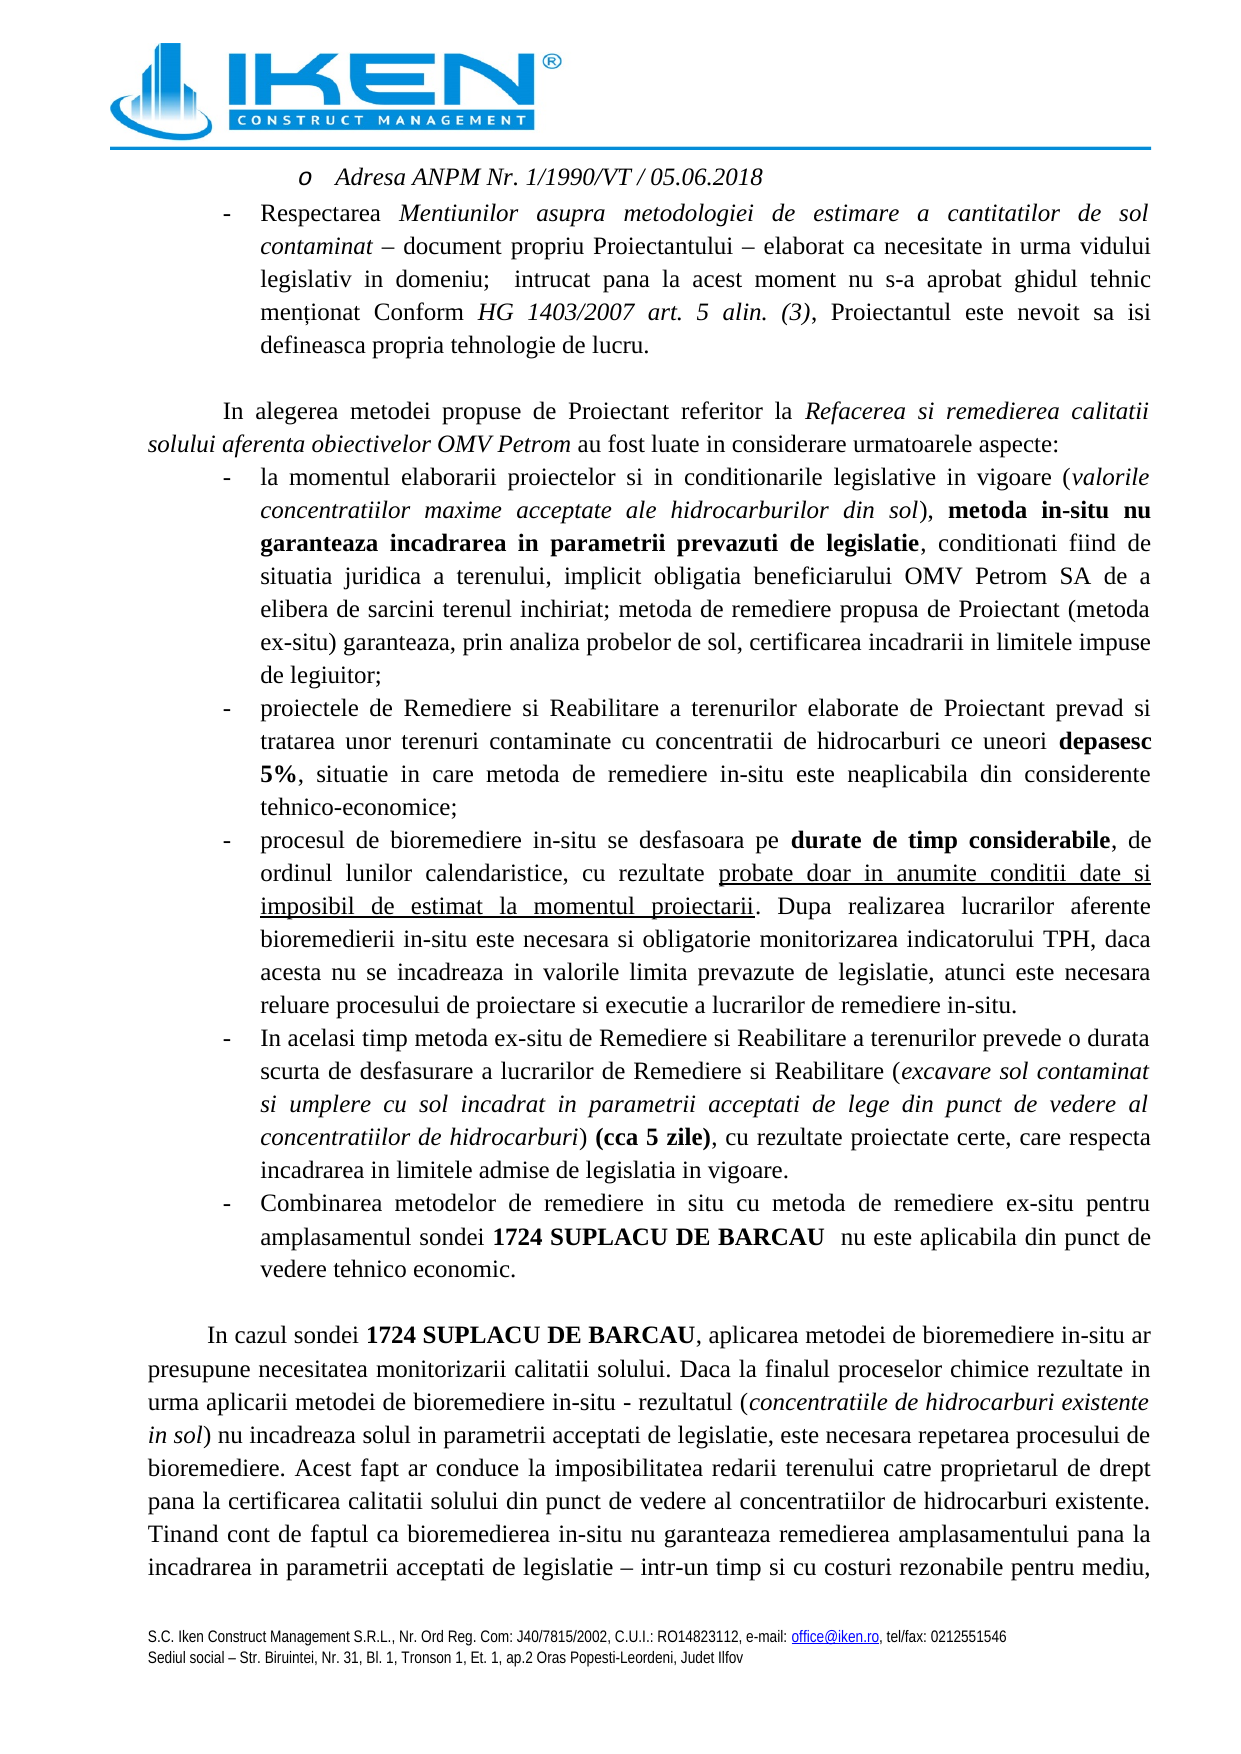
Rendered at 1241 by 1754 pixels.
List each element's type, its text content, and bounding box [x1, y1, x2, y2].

list procesul de bioremediere in-situ se desfasoara pe durate de timp considerabile, de ordinul lunilor calendaristice, cu rezultate probate doar in anumite conditii date si imposibil de estimat la momentul proiectarii. Dupa realizarea lucrarilor aferente bioremedierii in-situ este necesara si obligatorie monitorizarea indicatorului TPH, daca acesta nu se incadreaza in valorile limita prevazute de legislatie, atunci este necesara reluare procesului de proiectare si executie a lucrarilor de remediere in-situ. [223, 825, 1152, 1019]
list proiectele de Remediere si Reabilitare a terenurilor elaborate de Proiectant prevad si tratarea unor terenuri contaminate cu concentratii de hidrocarburi ce uneori depasesc 5%, situatie in care metoda de remediere in-situ este neaplicabila din considerente tehnico-economice; [223, 693, 1152, 821]
text In alegerea metodei propuse de Proiectant referitor la Refacerea si remedierea calitatii solului aferenta obiectivelor OMV Petrom au fost luate in considerare urmatoarele aspecte: [148, 396, 1152, 458]
list Respectarea Mentiunilor asupra metodologiei de estimare a cantitatilor de sol contaminat – document propriu Proiectantului – elaborat ca necesitate in urma vidului legislativ in domeniu; intrucat pana la acest moment nu s-a aprobat ghidul tehnic menționat Conform HG 1403/2007 art. 5 alin. (3), Proiectantul este nevoit sa isi defineasca propria tehnologie de lucru. [223, 198, 1152, 359]
list Combinarea metodelor de remediere in situ cu metoda de remediere ex-situ pentru amplasamentul sondei 1724 SUPLACU DE BARCAU nu este aplicabila din punct de vedere tehnico economic. [223, 1188, 1152, 1283]
list In acelasi timp metoda ex-situ de Remediere si Reabilitare a terenurilor prevede o durata scurta de desfasurare a lucrarilor de Remediere si Reabilitare (excavare sol contaminat si umplere cu sol incadrat in parametrii acceptati de lege din punct de vedere al concentratiilor de hidrocarburi) (cca 5 zile), cu rezultate proiectate certe, care respecta incadrarea in limitele admise de legislatia in vigoare. [223, 1023, 1152, 1184]
picture [110, 43, 1152, 150]
list la momentul elaborarii proiectelor si in conditionarile legislative in vigoare (valorile concentratiilor maxime acceptate ale hidrocarburilor din sol), metoda in-situ nu garanteaza incadrarea in parametrii prevazuti de legislatie, conditionati fiind de situatia juridica a terenului, implicit obligatia beneficiarului OMV Petrom SA de a elibera de sarcini terenul inchiriat; metoda de remediere propusa de Proiectant (metoda ex-situ) garanteaza, prin analiza probelor de sol, certificarea incadrarii in limitele impuse de legiuitor; [223, 462, 1152, 689]
list Adresa ANPM Nr. 1/1990/VT / 05.06.2018 [298, 162, 1152, 193]
